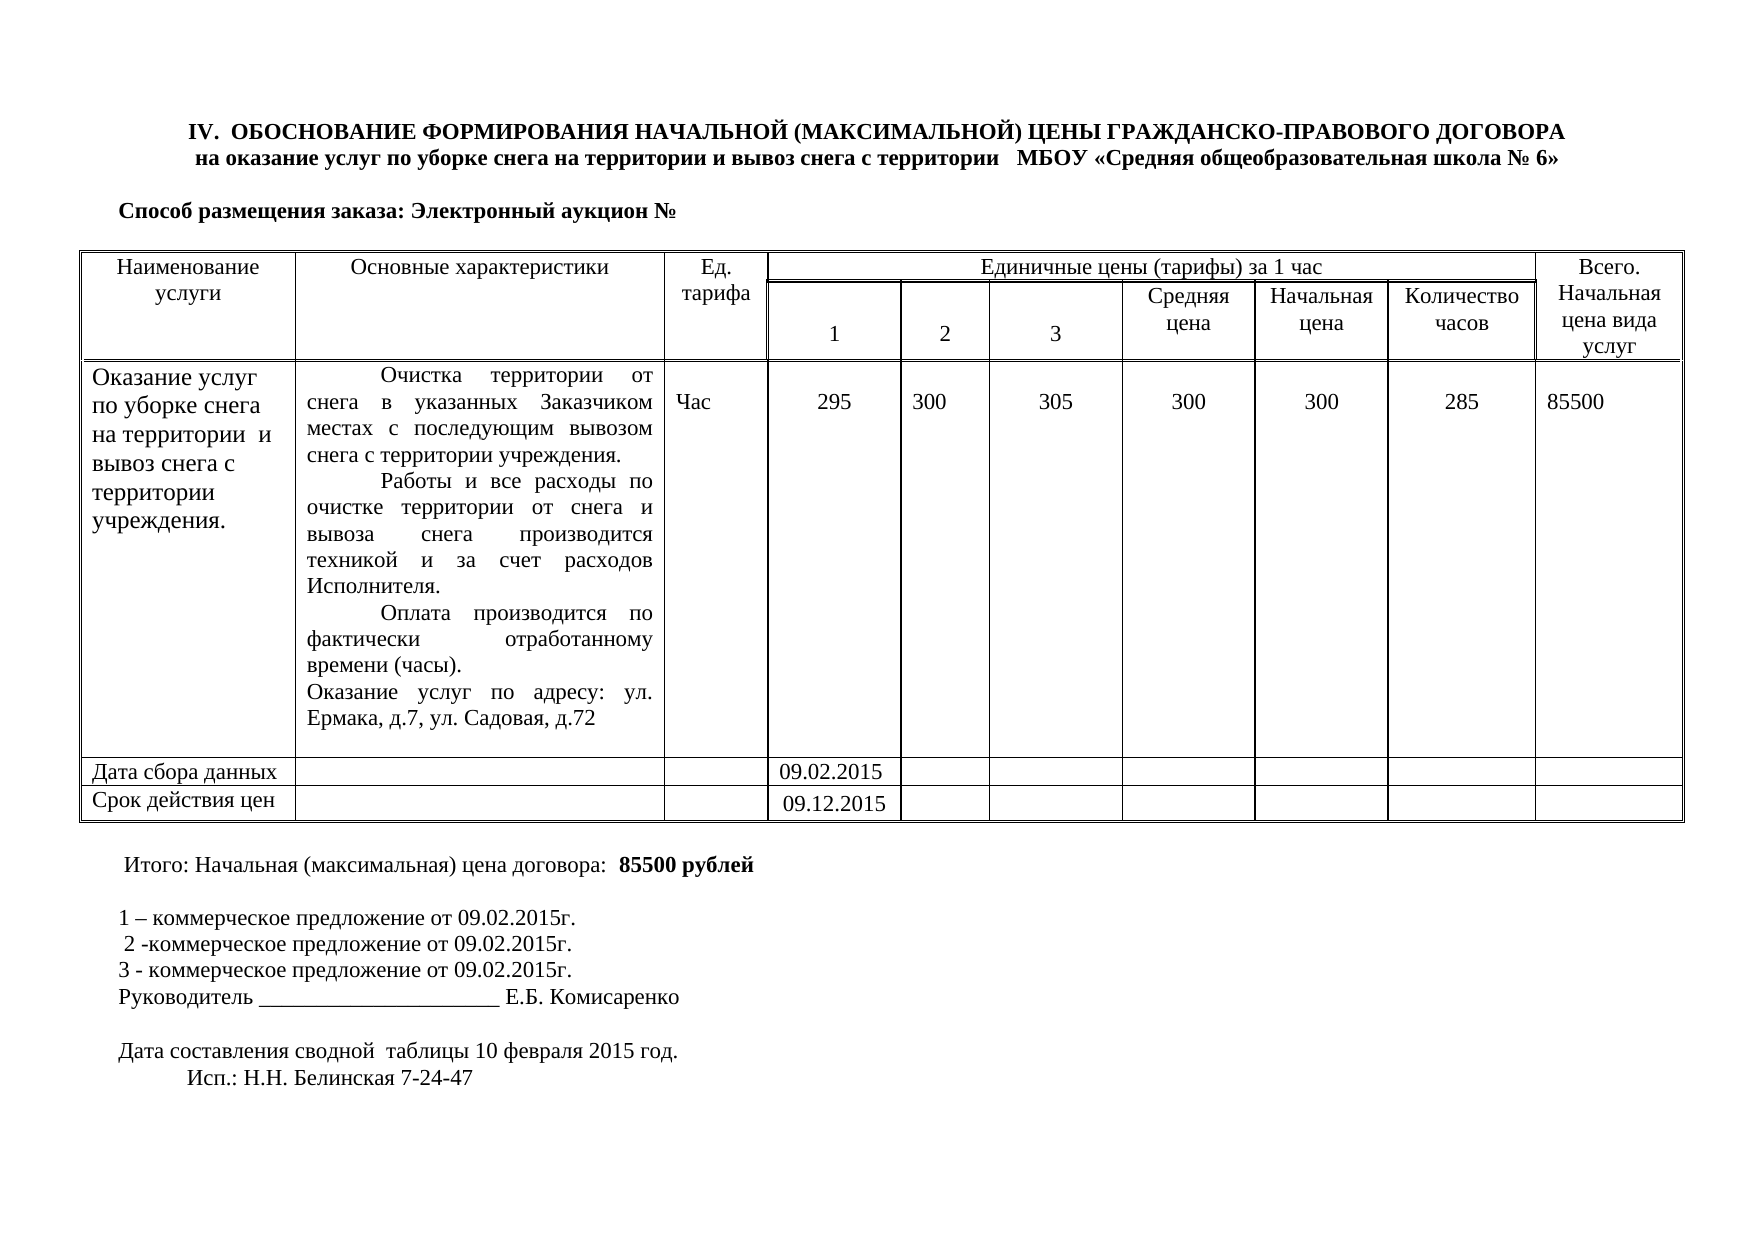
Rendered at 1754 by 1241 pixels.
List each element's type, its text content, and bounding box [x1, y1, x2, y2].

table_cell 09.12.2015 [769, 786, 900, 820]
table_cell [1389, 786, 1535, 820]
table_cell [665, 758, 767, 785]
table_cell Оказание услуг по уборке снега на территории и вывоз снега с территории учреждения. [82, 359, 295, 757]
table_cell 2 [902, 283, 989, 358]
table_cell Количество часов [1389, 283, 1534, 358]
table_cell [1536, 786, 1682, 820]
text Способ размещения заказа: Электронный аукцион № [118, 197, 1636, 223]
table_cell 1 [769, 283, 900, 358]
table_cell [902, 758, 989, 785]
table_cell 295 [769, 362, 900, 757]
text Дата составления сводной таблицы 10 февраля 2015 год. [118, 1037, 1636, 1063]
table_cell Средняя цена [1123, 283, 1254, 358]
text IV. ОБОСНОВАНИЕ ФОРМИРОВАНИЯ НАЧАЛЬНОЙ (МАКСИМАЛЬНОЙ) ЦЕНЫ ГРАЖДАНСКО-ПРАВОВОГО ДОГОВОРА [118, 118, 1636, 144]
table_cell Начальная цена [1256, 283, 1387, 358]
table_header Всего. Начальная цена вида услуг [1536, 253, 1682, 358]
table_cell 285 [1389, 362, 1535, 757]
table_cell 300 [1123, 362, 1254, 757]
text Исп.: Н.Н. Белинская 7-24-47 [118, 1063, 1636, 1090]
table_cell 300 [1256, 362, 1387, 757]
text на оказание услуг по уборке снега на территории и вывоз снега с территории МБОУ «Средняя общеобразовательная школа № 6» [118, 144, 1636, 171]
table_cell 09.02.2015 [769, 758, 900, 785]
table_cell [1123, 758, 1254, 785]
table_cell [990, 786, 1122, 820]
table_header Единичные цены (тарифы) за 1 час [769, 253, 1535, 279]
table_cell Дата сбора данных [82, 758, 295, 785]
table_cell 300 [902, 362, 989, 757]
table_cell [990, 758, 1122, 785]
table_cell Очистка территории от снега в указанных Заказчиком местах с последующим вывозом снега с территории учреждения. Работы и все расходы по очистке территории от снега и вывоза снега производится техникой и за счет расходов Исполнителя. Оплата производится по фактически отработанному времени (часы). Оказание услуг по адресу: ул. Ермака, д.7, ул. Садовая, д.72 [296, 362, 664, 757]
table_cell [296, 758, 664, 785]
table_header Ед. тарифа [665, 253, 767, 358]
table_cell Срок действия цен [82, 786, 295, 820]
table_cell [902, 786, 989, 820]
table_cell 305 [990, 362, 1122, 757]
table_cell [665, 786, 767, 820]
text 1 – коммерческое предложение от 09.02.2015г. [118, 904, 1636, 930]
text Руководитель _____________________ Е.Б. Комисаренко [118, 983, 1636, 1009]
text Итого: Начальная (максимальная) цена договора: 85500 рублей [118, 851, 1636, 877]
table_cell 3 [990, 283, 1122, 358]
table_cell [296, 786, 664, 820]
table_cell [1389, 758, 1535, 785]
text 2 -коммерческое предложение от 09.02.2015г. [118, 930, 1636, 956]
table_cell [1256, 758, 1387, 785]
text 3 - коммерческое предложение от 09.02.2015г. [118, 956, 1636, 983]
table_cell [1123, 786, 1254, 820]
table_header Основные характеристики [296, 253, 664, 358]
table_cell Час [665, 362, 767, 757]
table_cell [1536, 758, 1682, 785]
table_cell 85500 [1536, 359, 1682, 757]
table_header Наименование услуги [82, 253, 295, 358]
table_cell [1256, 786, 1387, 820]
